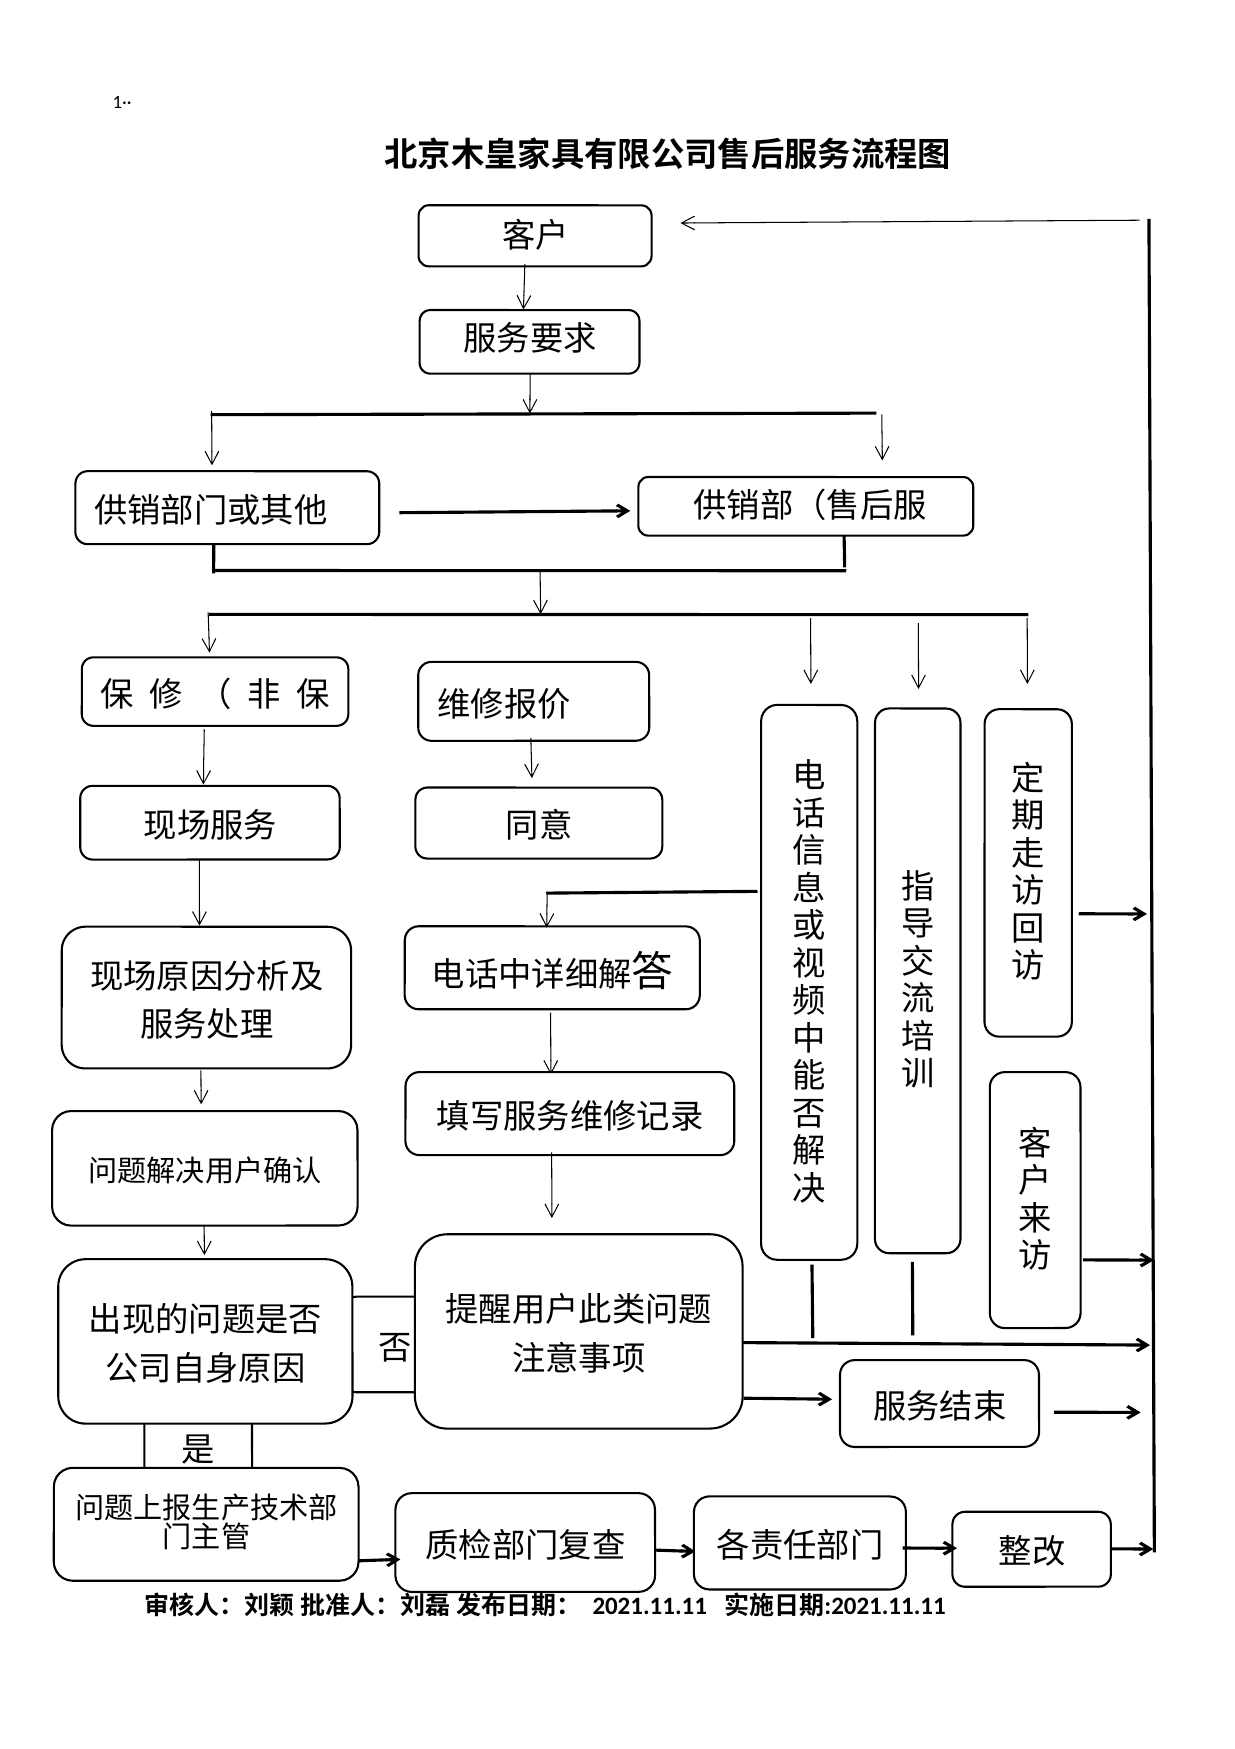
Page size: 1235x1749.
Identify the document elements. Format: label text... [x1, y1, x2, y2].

text 北京木皇家具有限公司售后服务流程图 [112, 119, 1122, 184]
